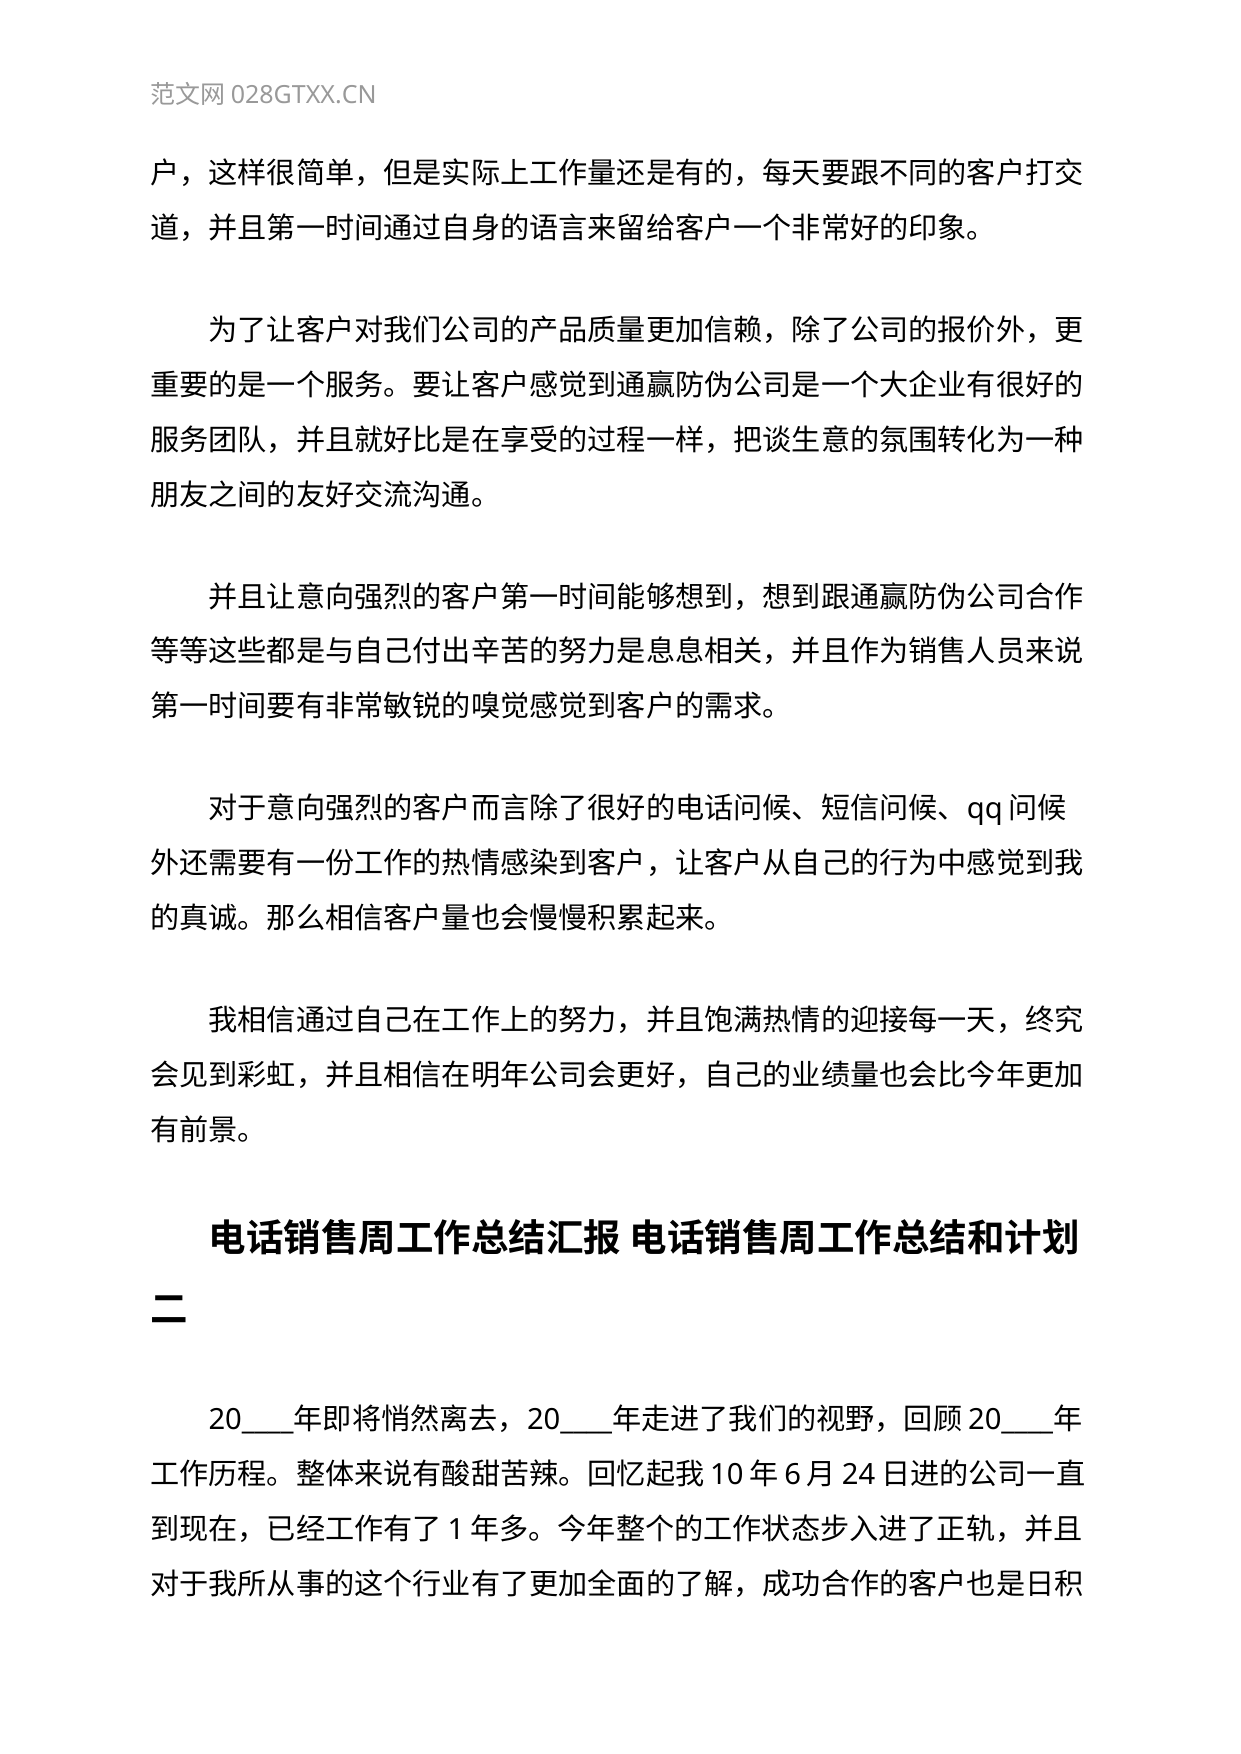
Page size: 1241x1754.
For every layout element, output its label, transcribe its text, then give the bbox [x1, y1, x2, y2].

text 为了让客户对我们公司的产品质量更加信赖，除了公司的报价外，更重要的是一个服务。要让客户感觉到通赢防伪公司是一个大企业有很好的服务团队，并且就好比是在享受的过程一样，把谈生意的氛围转化为一种朋友之间的友好交流沟通。 [150, 307, 1090, 514]
text 并且让意向强烈的客户第一时间能够想到，想到跟通赢防伪公司合作等等这些都是与自己付出辛苦的努力是息息相关，并且作为销售人员来说第一时间要有非常敏锐的嗅觉感觉到客户的需求。 [150, 573, 1090, 725]
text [150, 1396, 1090, 1603]
text 我相信通过自己在工作上的努力，并且饱满热情的迎接每一天，终究会见到彩虹，并且相信在明年公司会更好，自己的业绩量也会比今年更加有前景。 [150, 996, 1090, 1148]
text 对于意向强烈的客户而言除了很好的电话问候、短信问候、qq问候外还需要有一份工作的热情感染到客户，让客户从自己的行为中感觉到我的真诚。那么相信客户量也会慢慢积累起来。 [150, 785, 1090, 937]
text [150, 150, 1090, 247]
text 电话销售周工作总结汇报 电话销售周工作总结和计划二 [150, 1208, 1090, 1333]
